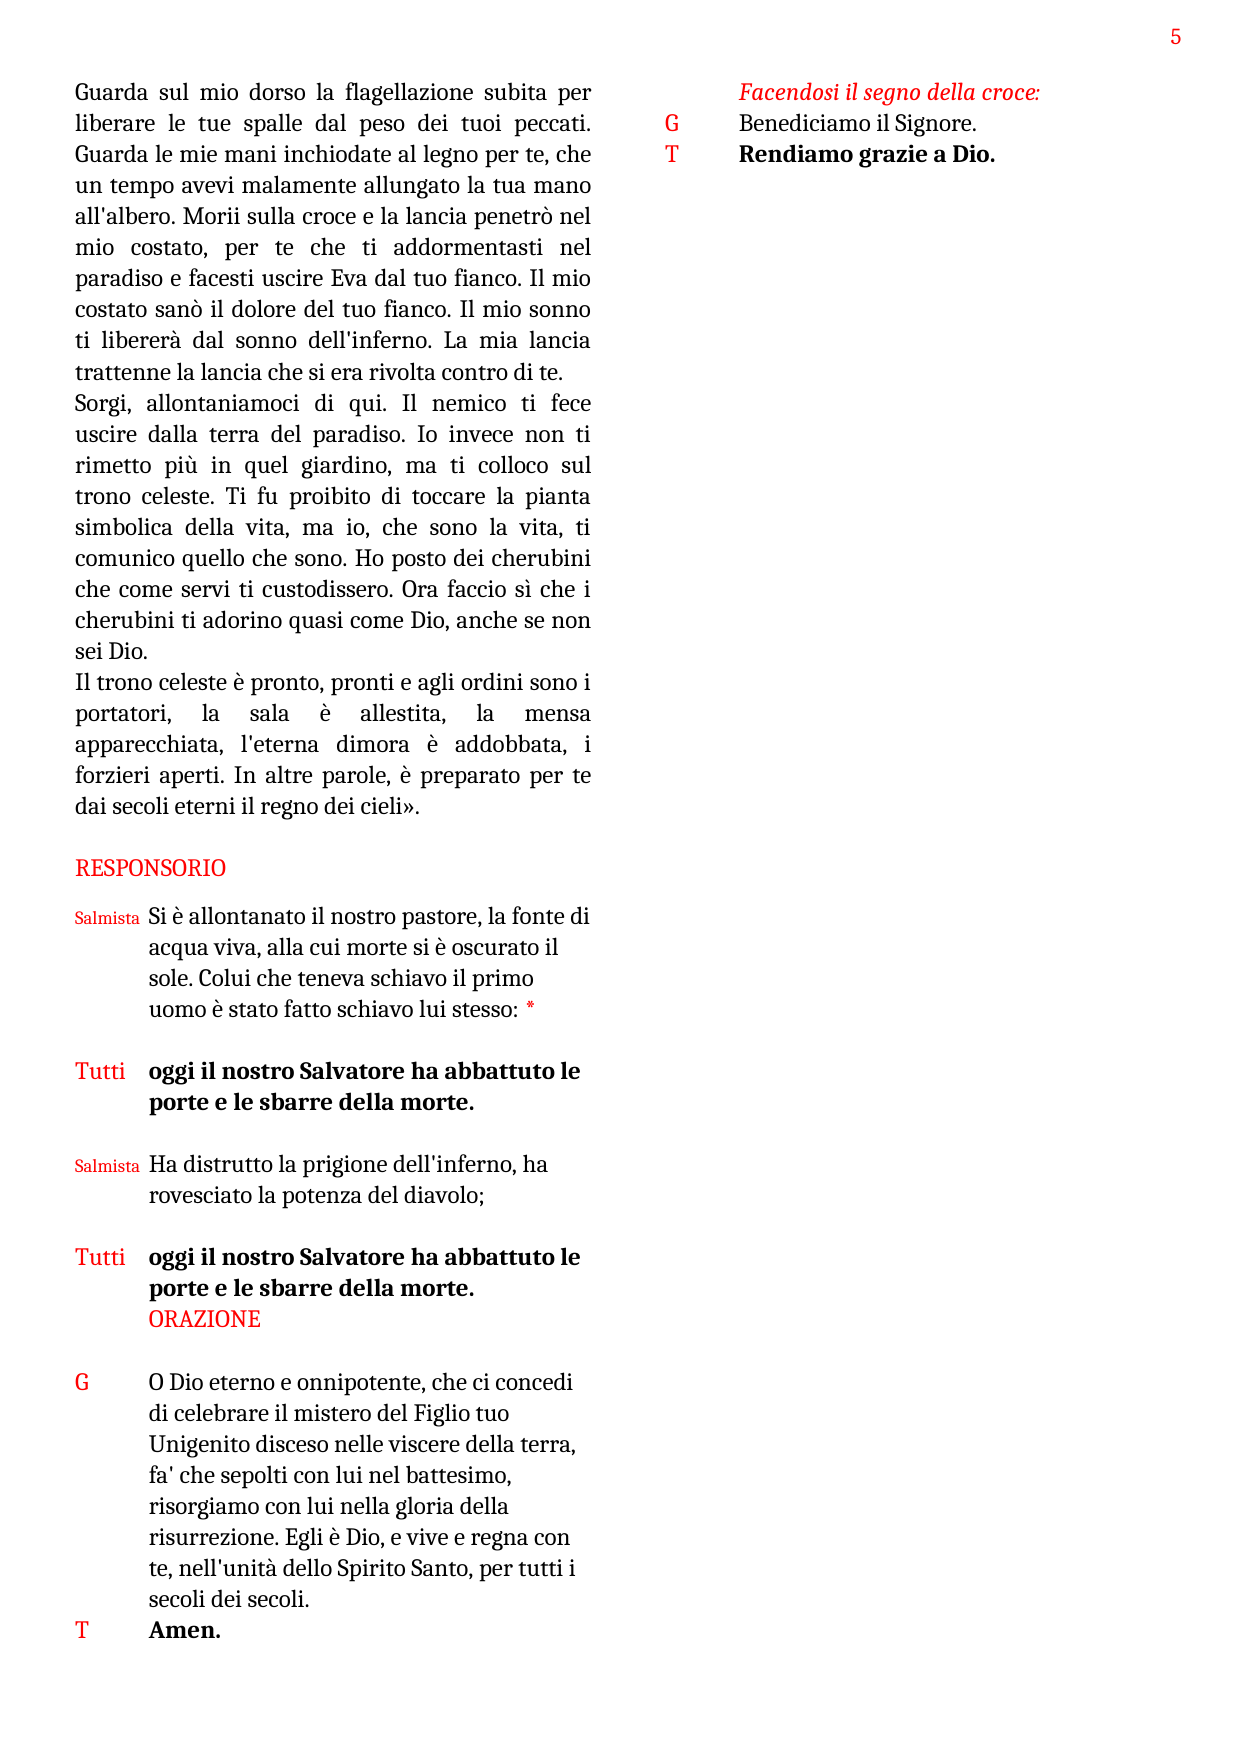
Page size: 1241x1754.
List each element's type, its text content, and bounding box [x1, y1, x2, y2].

text Salmista Si è allontanato il nostro pastore, la fonte di acqua viva, alla cui morte si è oscurato il sole. Colui che teneva schiavo il primo uomo è stato fatto schiavo lui stesso: * [75, 902, 591, 1024]
text Tutti oggi il nostro Salvatore ha abbattuto le porte e le sbarre della morte. [75, 1057, 591, 1117]
text T Amen. [75, 1616, 591, 1644]
text Il trono celeste è pronto, pronti e agli ordini sono i portatori, la sala è allestita, la mensa apparecchiata, l'eterna dimora è addobbata, i forzieri aperti. In altre parole, è preparato per te dai secoli eterni il regno dei cieli». [75, 668, 592, 821]
text G Benediciamo il Signore. [665, 109, 1181, 138]
text Facendosi il segno della croce: [665, 78, 1181, 107]
text G O Dio eterno e onnipotente, che ci concedi di celebrare il mistero del Figlio tuo Unigenito disceso nelle viscere della terra, fa' che sepolti con lui nel battesimo, risorgiamo con lui nella gloria della risurrezione. Egli è Dio, e vive e regna con te, nell'unità dello Spirito Santo, per tutti i secoli dei secoli. [75, 1367, 591, 1613]
text Sorgi, allontaniamoci di qui. Il nemico ti fece uscire dalla terra del paradiso. Io invece non ti rimetto più in quel giardino, ma ti colloco sul trono celeste. Ti fu proibito di toccare la pianta simbolica della vita, ma io, che sono la vita, ti comunico quello che sono. Ho posto dei cherubini che come servi ti custodissero. Ora faccio sì che i cherubini ti adorino quasi come Dio, anche se non sei Dio. [75, 388, 592, 666]
text Guarda sul mio dorso la flagellazione subita per liberare le tue spalle dal peso dei tuoi peccati. Guarda le mie mani inchiodate al legno per te, che un tempo avevi malamente allungato la tua mano all'albero. Morii sulla croce e la lancia penetrò nel mio costato, per te che ti addormentasti nel paradiso e facesti uscire Eva dal tuo fianco. Il mio costato sanò il dolore del tuo fianco. Il mio sonno ti libererà dal sonno dell'inferno. La mia lancia trattenne la lancia che si era rivolta contro di te. [75, 78, 592, 386]
text RESPONSORIO [75, 854, 591, 883]
text Salmista Ha distrutto la prigione dell'inferno, ha rovesciato la potenza del diavolo; [75, 1150, 591, 1210]
text Tutti oggi il nostro Salvatore ha abbattuto le porte e le sbarre della morte. [75, 1243, 591, 1303]
text T Rendiamo grazie a Dio. [665, 140, 1181, 169]
text ORAZIONE [75, 1305, 591, 1334]
